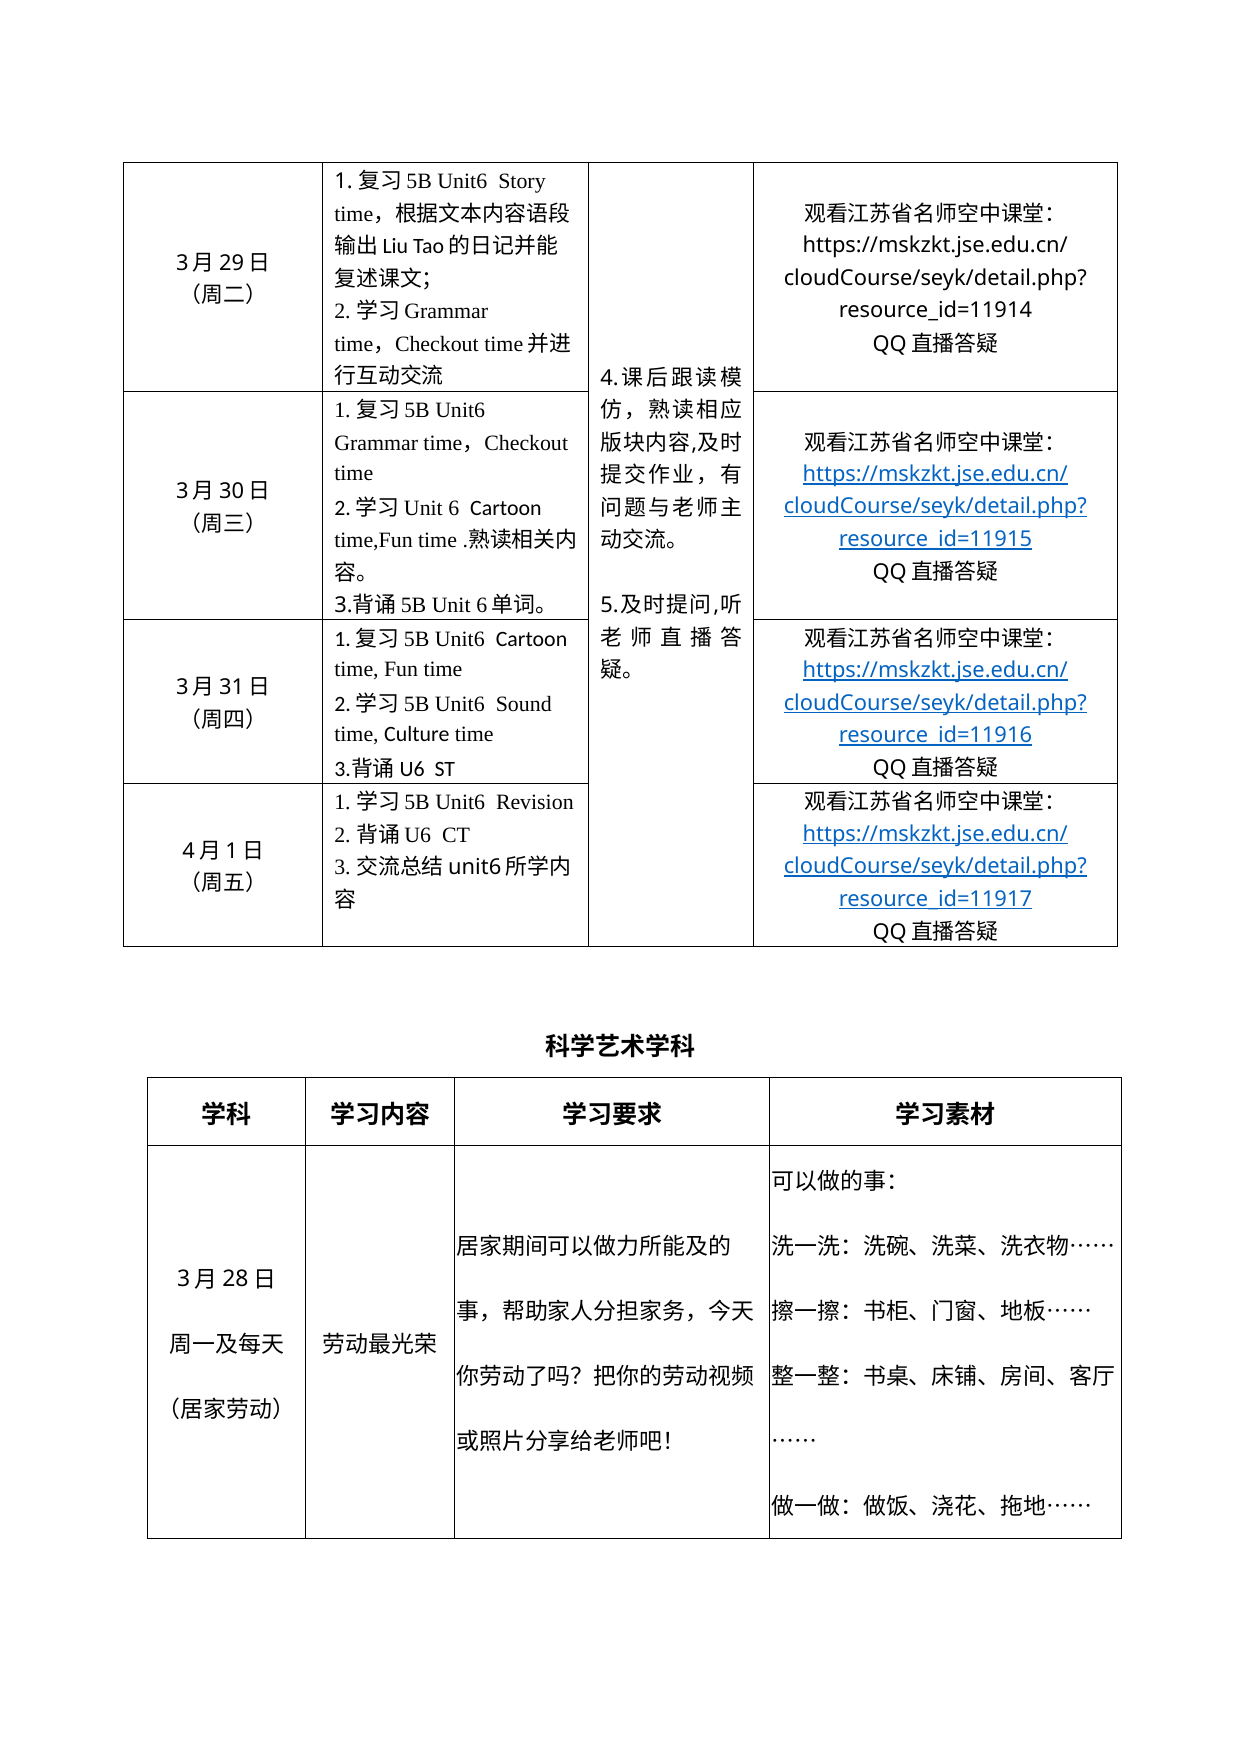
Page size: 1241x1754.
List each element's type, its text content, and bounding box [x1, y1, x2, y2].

table_cell 学习5B Unit6 Revision 背诵U6 CT 交流总结unit6所学内容 [323, 784, 588, 946]
table_cell 复习5B Unit6 Story time，根据文本内容语段输出Liu Tao 的日记并能复述课文； 学习Grammar time，Checkout time并进行互动交流 [323, 163, 588, 391]
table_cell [589, 163, 753, 946]
table_cell 3月31日 （周四） [124, 620, 322, 783]
table_cell 可以做的事： 洗一洗：洗碗、洗菜、洗衣物…… 擦一擦：书柜、门窗、地板…… 整一整：书桌、床铺、房间、客厅…… 做一做：做饭、浇花、拖地…… [770, 1146, 1121, 1537]
table_cell 4月1日 （周五） [124, 784, 322, 946]
text 科学艺术学科 [148, 1012, 1093, 1077]
table_cell 观看江苏省名师空中课堂： https://mskzkt.jse.edu.cn/cloudCourse/seyk/detail.php?resource_id=11915 QQ直播答疑 [754, 392, 1117, 619]
table_cell 3月29日 （周二） [124, 163, 322, 391]
table_cell 3月28日 周一及每天 （居家劳动） [148, 1146, 305, 1537]
table_cell 复习5B Unit6 Grammar time，Checkout time 学习Unit 6 Cartoon time,Fun time .熟读相关内容。 3.背诵5B Unit 6单词。 [323, 392, 588, 619]
table_header 学科 [148, 1078, 305, 1145]
table_cell 3月30日 （周三） [124, 392, 322, 619]
table_cell 复习5B Unit6 Cartoon time, Fun time 学习5B Unit6 Sound time, Culture time 3.背诵 U6 ST [323, 620, 588, 783]
table_cell 劳动最光荣 [306, 1146, 454, 1537]
table_cell 观看江苏省名师空中课堂：https://mskzkt.jse.edu.cn/cloudCourse/seyk/detail.php?resource_id=11914 QQ直播答疑 [754, 163, 1117, 391]
table_header 学习素材 [770, 1078, 1121, 1145]
table_header 学习要求 [455, 1078, 769, 1145]
table_cell 居家期间可以做力所能及的事，帮助家人分担家务，今天你劳动了吗？把你的劳动视频或照片分享给老师吧！ [455, 1146, 769, 1537]
table_cell 观看江苏省名师空中课堂： https://mskzkt.jse.edu.cn/cloudCourse/seyk/detail.php?resource_id=11916 QQ直播答疑 [754, 620, 1117, 783]
table_header 学习内容 [306, 1078, 454, 1145]
table_cell 观看江苏省名师空中课堂： https://mskzkt.jse.edu.cn/cloudCourse/seyk/detail.php?resource_id=11917 QQ直播答疑 [754, 784, 1117, 946]
